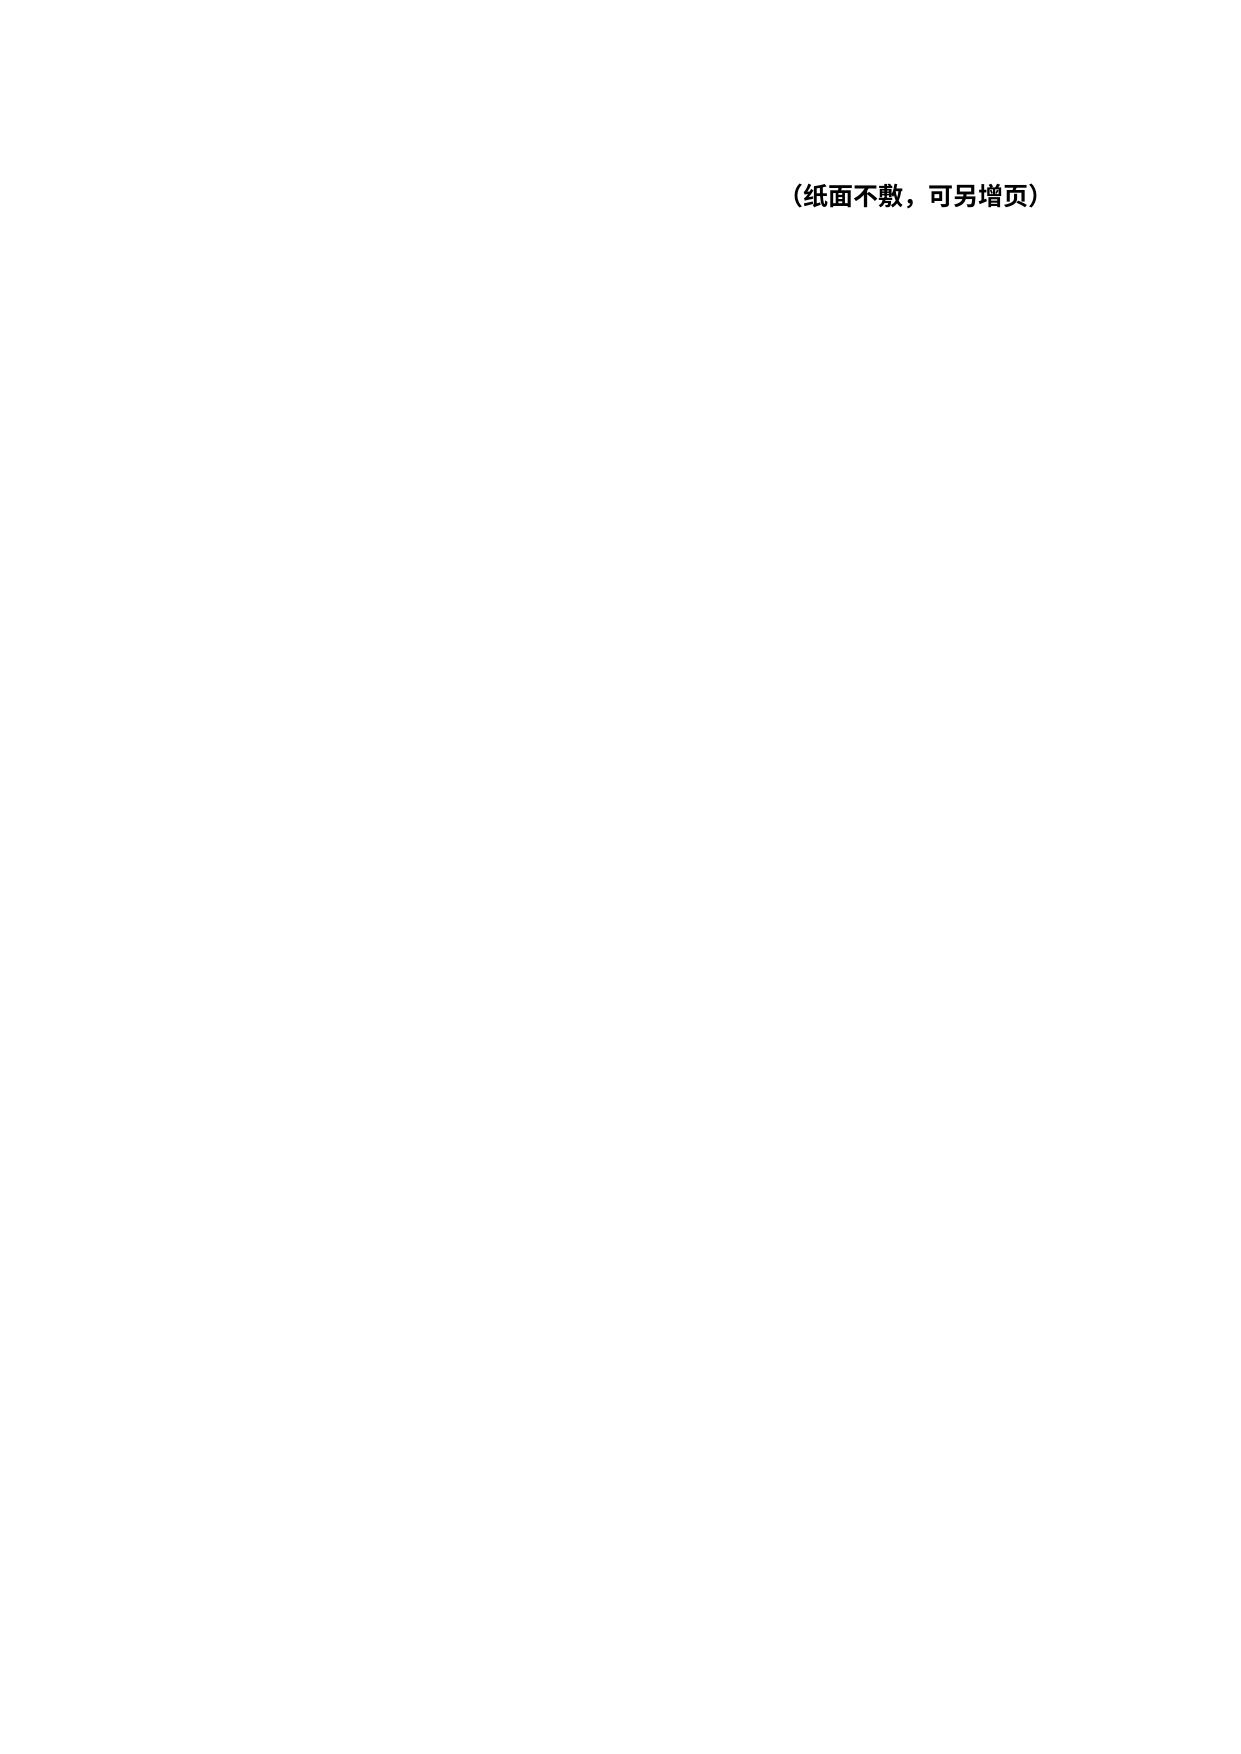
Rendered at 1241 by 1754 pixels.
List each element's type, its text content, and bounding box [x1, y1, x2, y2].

text （纸面不敷，可另增页） [187, 162, 1053, 227]
